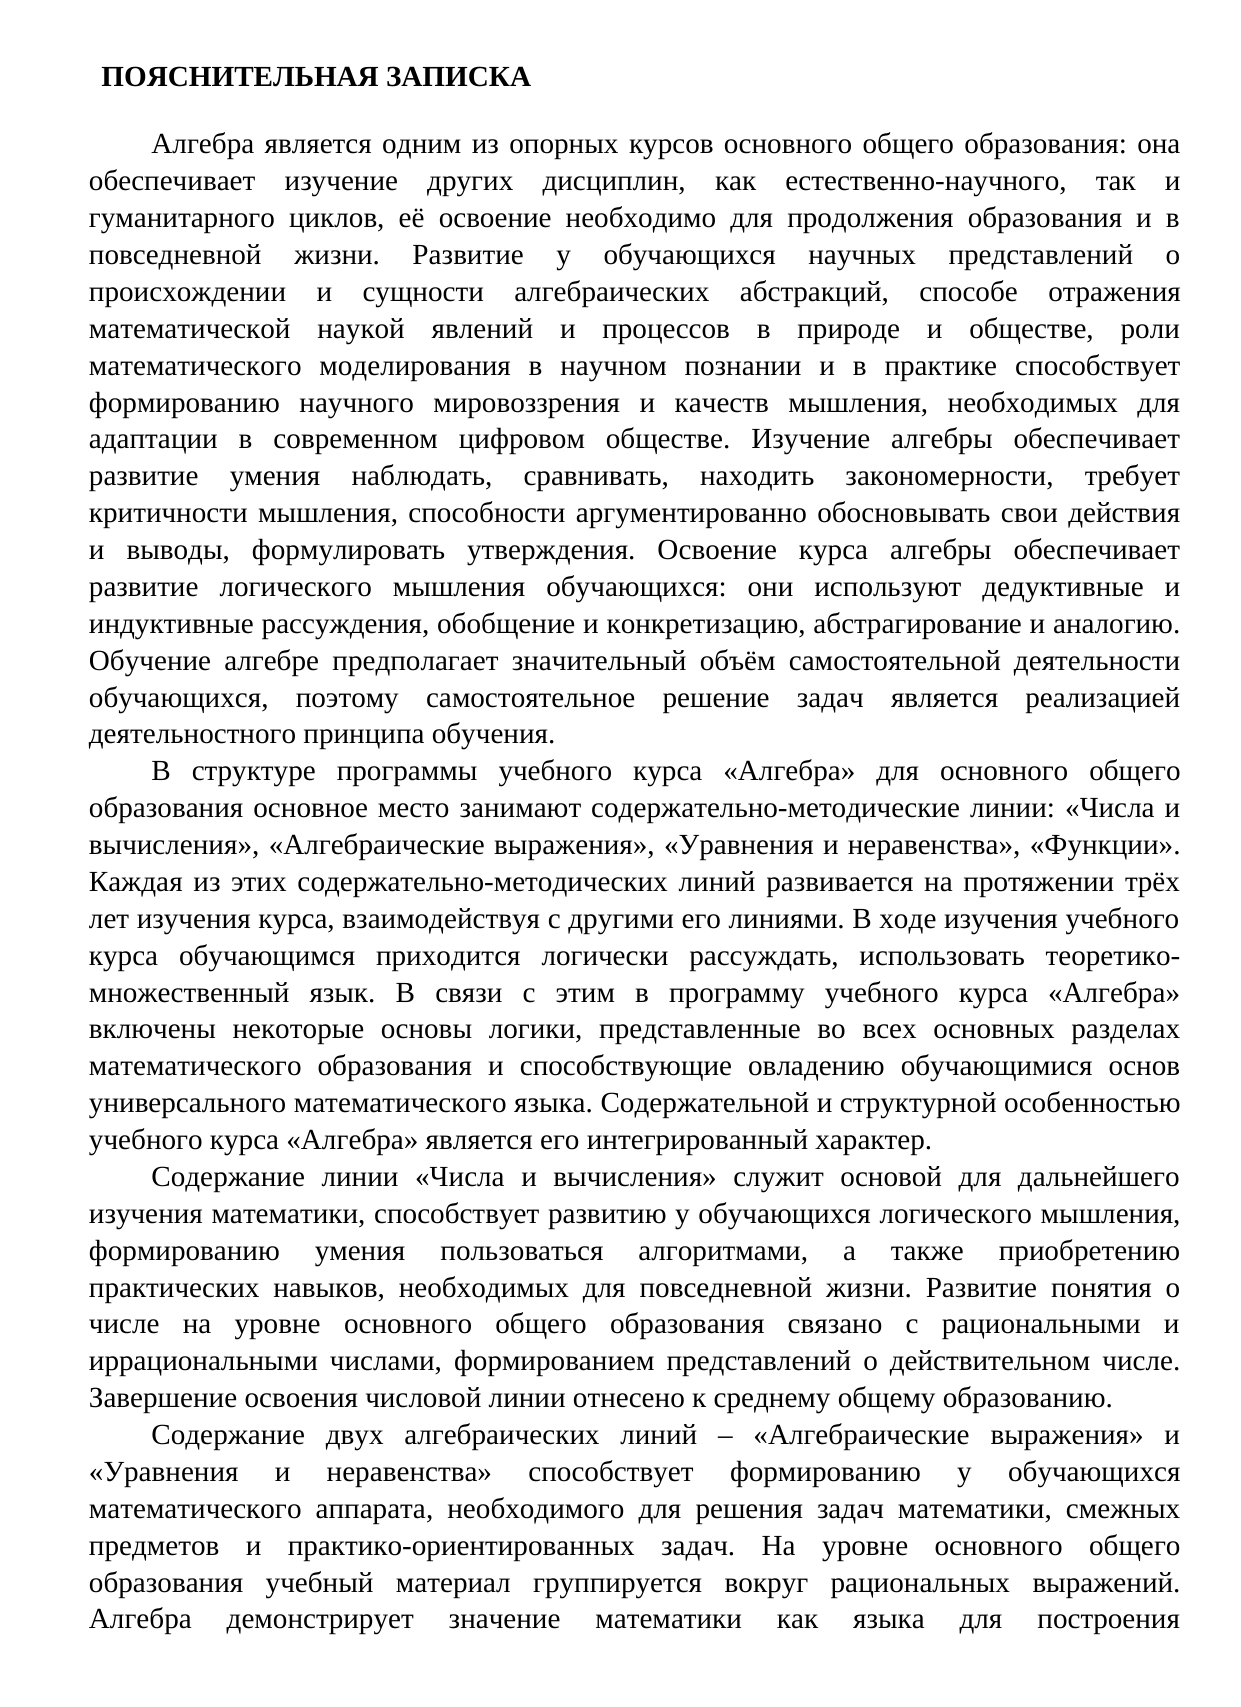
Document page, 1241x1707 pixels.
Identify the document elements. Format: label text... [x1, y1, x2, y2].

text В структуре программы учебного курса «Алгебра» для основного общего образования основное место занимают содержательно-методические линии: «Числа и вычисления», «Алгебраические выражения», «Уравнения и неравенства», «Функции». Каждая из этих содержательно-методических линий развивается на протяжении трёх лет изучения курса, взаимодействуя с другими его линиями. В ходе изучения учебного курса обучающимся приходится логически рассуждать, использовать теоретико-множественный язык. В связи с этим в программу учебного курса «Алгебра» включены некоторые основы логики, представленные во всех основных разделах математического образования и способствующие овладению обучающимися основ универсального математического языка. Содержательной и структурной особенностью учебного курса «Алгебра» является его интегрированный характер. [89, 753, 1181, 1156]
text Содержание линии «Числа и вычисления» служит основой для дальнейшего изучения математики, способствует развитию у обучающихся логического мышления, формированию умения пользоваться алгоритмами, а также приобретению практических навыков, необходимых для повседневной жизни. Развитие понятия о числе на уровне основного общего образования связано с рациональными и иррациональными числами, формированием представлений о действительном числе. Завершение освоения числовой линии отнесено к среднему общему образованию. [89, 1159, 1181, 1414]
text Алгебра является одним из опорных курсов основного общего образования: она обеспечивает изучение других дисциплин, как естественно-научного, так и гуманитарного циклов, её освоение необходимо для продолжения образования и в повседневной жизни. Развитие у обучающихся научных представлений о происхождении и сущности алгебраических абстракций, способе отражения математической наукой явлений и процессов в природе и обществе, роли математического моделирования в научном познании и в практике способствует формированию научного мировоззрения и качеств мышления, необходимых для адаптации в современном цифровом обществе. Изучение алгебры обеспечивает развитие умения наблюдать, сравнивать, находить закономерности, требует критичности мышления, способности аргументированно обосновывать свои действия и выводы, формулировать утверждения. Освоение курса алгебры обеспечивает развитие логического мышления обучающихся: они используют дедуктивные и индуктивные рассуждения, обобщение и конкретизацию, абстрагирование и аналогию. Обучение алгебре предполагает значительный объём самостоятельной деятельности обучающихся, поэтому самостоятельное решение задач является реализацией деятельностного принципа обучения. [89, 127, 1181, 750]
text ПОЯСНИТЕЛЬНАЯ ЗАПИСКА [101, 59, 1181, 93]
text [89, 1417, 1181, 1635]
